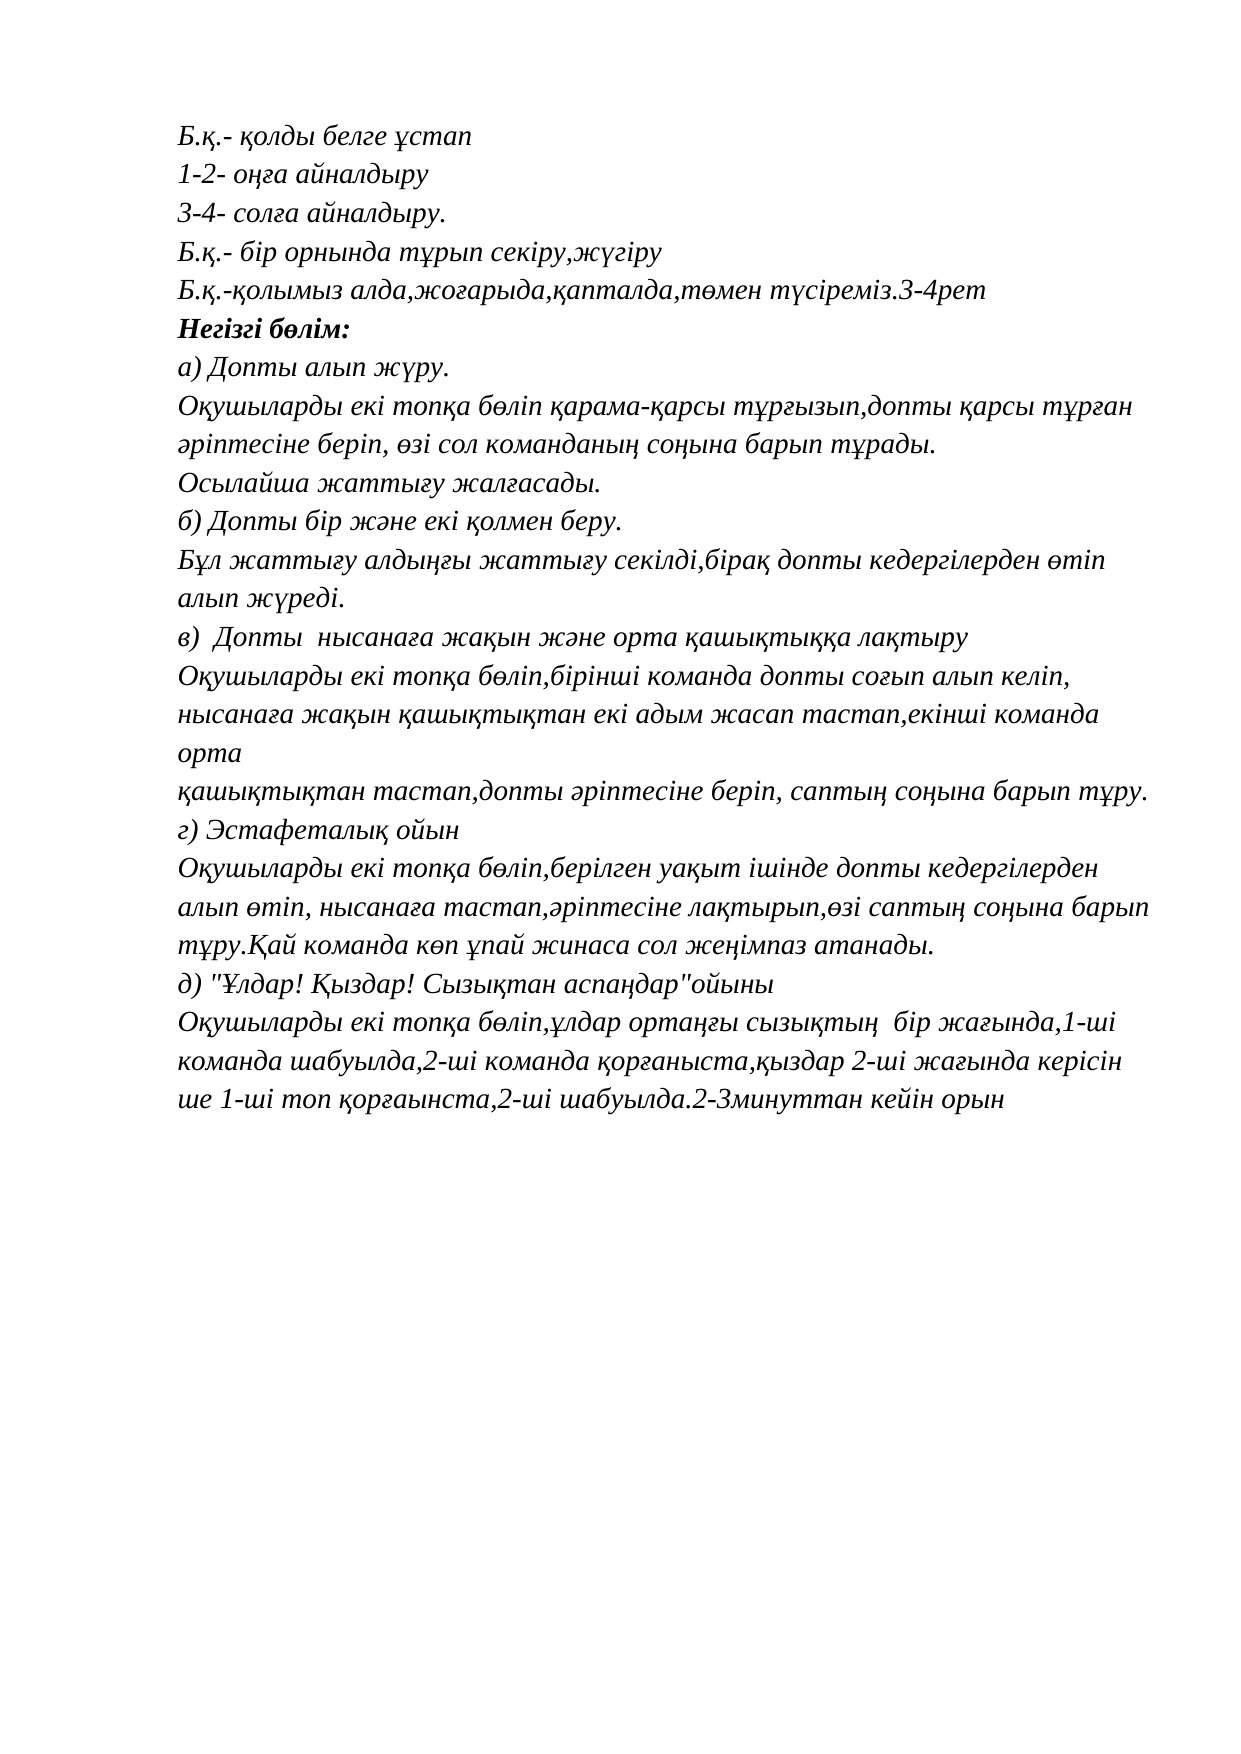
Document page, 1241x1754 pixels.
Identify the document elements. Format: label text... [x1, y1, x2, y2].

text Оқушыларды екі топқа бөліп,берілген уақыт ішінде допты кедергілерден [177, 850, 1167, 884]
text қашықтықтан тастап,допты әріптесіне беріп, саптың соңына барып тұру. [177, 773, 1167, 807]
text 1-2- оңға айналдыру [177, 157, 1167, 190]
text команда шабуылда,2-ші команда қорғаныста,қыздар 2-ші жағында керісін [177, 1043, 1167, 1077]
text Осылайша жаттығу жалғасады. [177, 465, 1167, 498]
text алып өтіп, нысанаға тастап,әріптесіне лақтырып,өзі саптың соңына барып [177, 889, 1167, 922]
text д) "Ұлдар! Қыздар! Сызықтан аспаңдар"ойыны [177, 966, 1167, 999]
text в) Допты нысанаға жақын және орта қашықтыққа лақтыру [177, 619, 1167, 653]
text Негізгі бөлім: [177, 311, 1167, 344]
text Б.қ.-қолымыз алда,жоғарыда,қапталда,төмен түсіреміз.3-4рет [177, 272, 1167, 306]
text Оқушыларды екі топқа бөліп,бірінші команда допты соғып алып келіп, [177, 658, 1167, 691]
text нысанаға жақын қашықтықтан екі адым жасап тастап,екінші команда орта [177, 696, 1167, 768]
text Оқушыларды екі топқа бөліп,ұлдар ортаңғы сызықтың бір жағында,1-ші [177, 1004, 1167, 1038]
text Бұл жаттығу алдыңғы жаттығу секілді,бірақ допты кедергілерден өтіп [177, 542, 1167, 576]
text 3-4- солға айналдыру. [177, 195, 1167, 229]
text әріптесіне беріп, өзі сол команданың соңына барып тұрады. [177, 426, 1167, 460]
text Б.қ.- бір орнында тұрып секіру,жүгіру [177, 234, 1167, 267]
text Б.қ.- қолды белге ұстап [177, 118, 1167, 152]
text алып жүреді. [177, 581, 1167, 614]
text Оқушыларды екі топқа бөліп қарама-қарсы тұрғызып,допты қарсы тұрған [177, 388, 1167, 421]
text ше 1-ші топ қорғаынста,2-ші шабуылда.2-3минуттан кейін орын [177, 1082, 1167, 1115]
text а) Допты алып жүру. [177, 349, 1167, 383]
text б) Допты бір және екі қолмен беру. [177, 503, 1167, 537]
text г) Эстафеталық ойын [177, 812, 1167, 845]
text тұру.Қай команда көп ұпай жинаса сол жеңімпаз атанады. [177, 927, 1167, 961]
